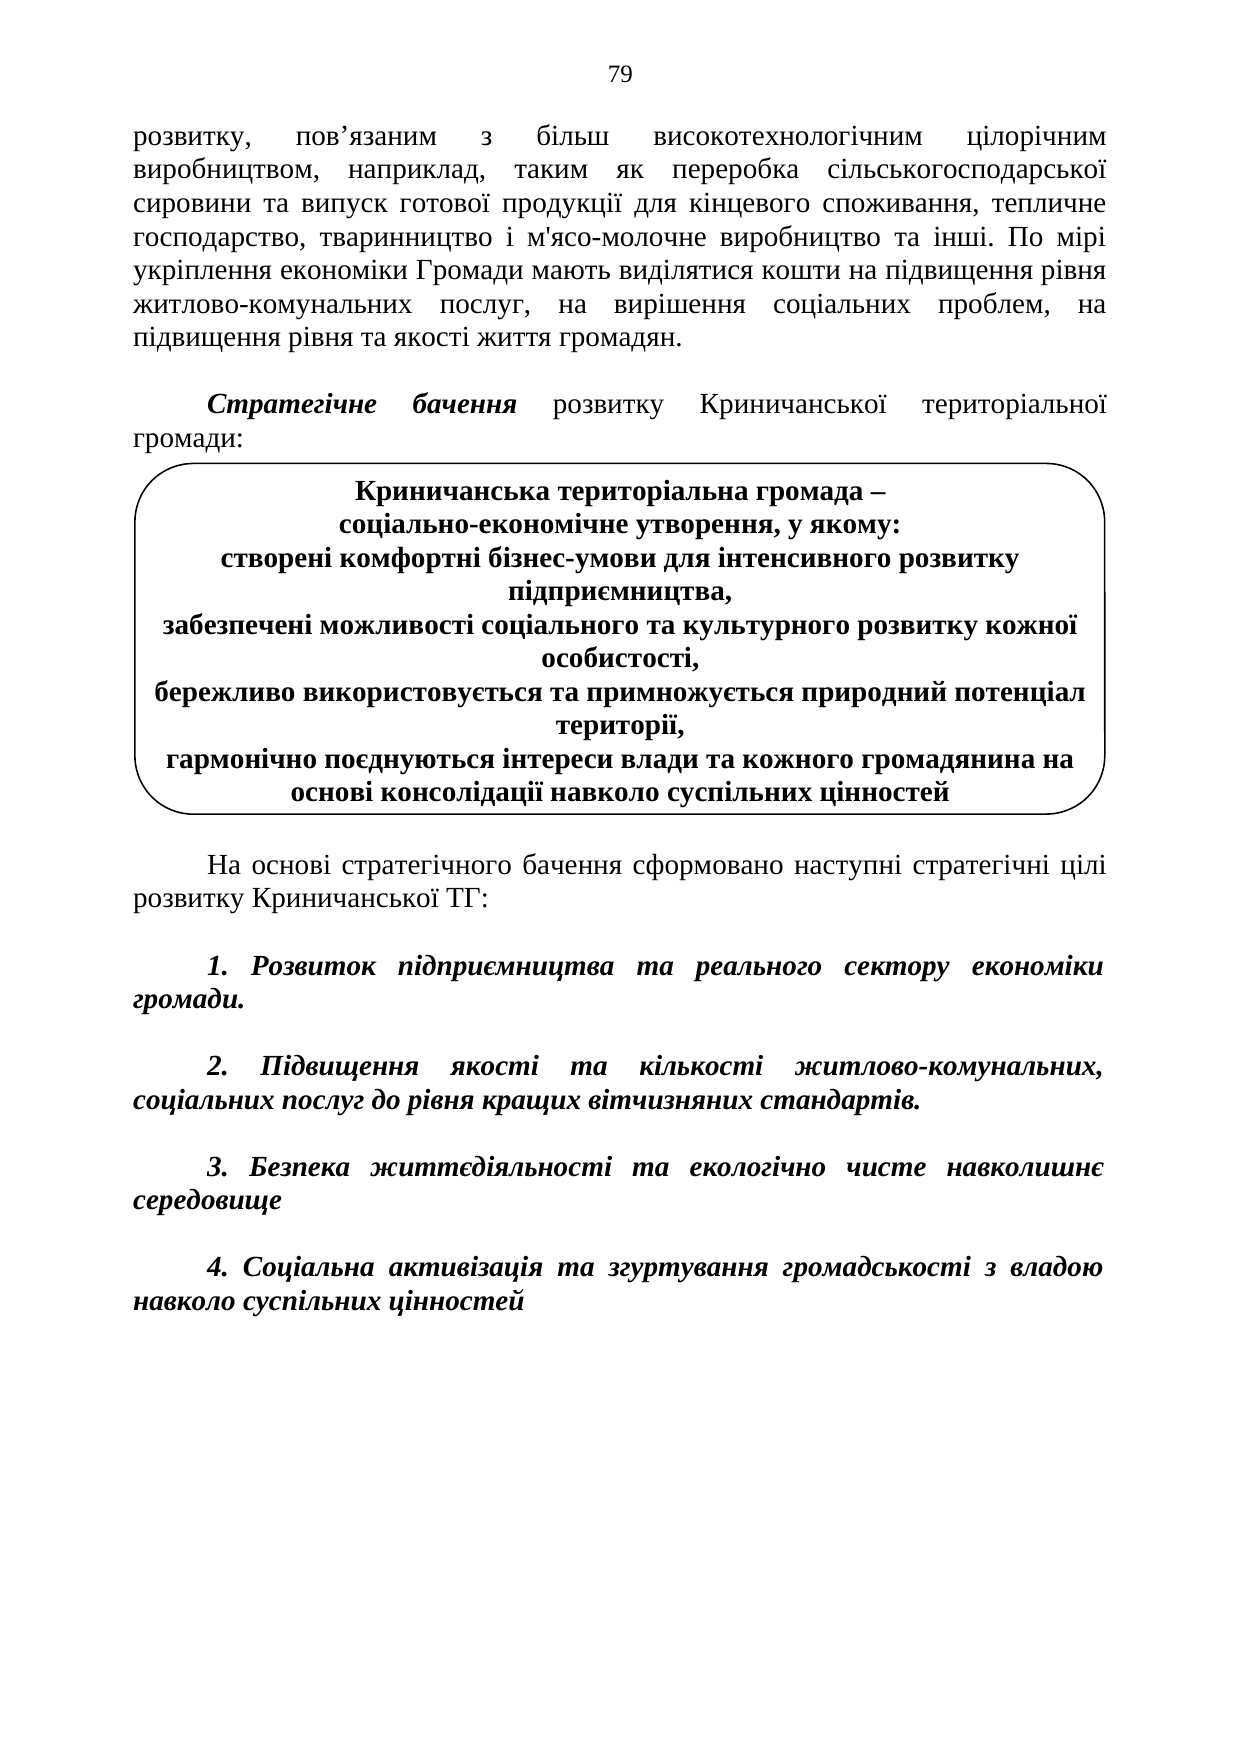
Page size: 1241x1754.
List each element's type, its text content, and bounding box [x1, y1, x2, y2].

text Криничанська територіальна громада – [139, 473, 1101, 506]
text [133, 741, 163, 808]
text гармонічно поєднуються інтереси влади та кожного громадянина на основі консолідації навколо суспільних цінностей [136, 741, 1104, 808]
text 1. Розвиток підприємництва та реального сектору економіки громади. [133, 948, 1107, 1015]
text бережливо використовується та примножується природний потенціал території, [136, 674, 1104, 741]
text створені комфортні бізнес-умови для інтенсивного розвитку підприємництва, [136, 540, 1103, 607]
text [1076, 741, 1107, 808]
text забезпечені можливості соціального та культурного розвитку кожної особистості, [136, 607, 1103, 674]
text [133, 118, 1107, 353]
list 4. Соціальна активізація та згуртування громадськості з владою навколо суспільних цінностей [133, 1249, 1107, 1317]
text На основі стратегічного бачення сформовано наступні стратегічні цілі розвитку Криничанської ТГ: [133, 847, 1107, 914]
text Стратегічне бачення розвитку Криничанської територіальної громади: [133, 386, 1107, 453]
list 3. Безпека життєдіяльності та екологічно чисте навколишнє середовище [133, 1149, 1107, 1216]
text соціально-економічне утворення, у якому: [136, 506, 1103, 540]
list 2. Підвищення якості та кількості житлово-комунальних, соціальних послуг до рівня кращих вітчизняних стандартів. [133, 1048, 1107, 1115]
